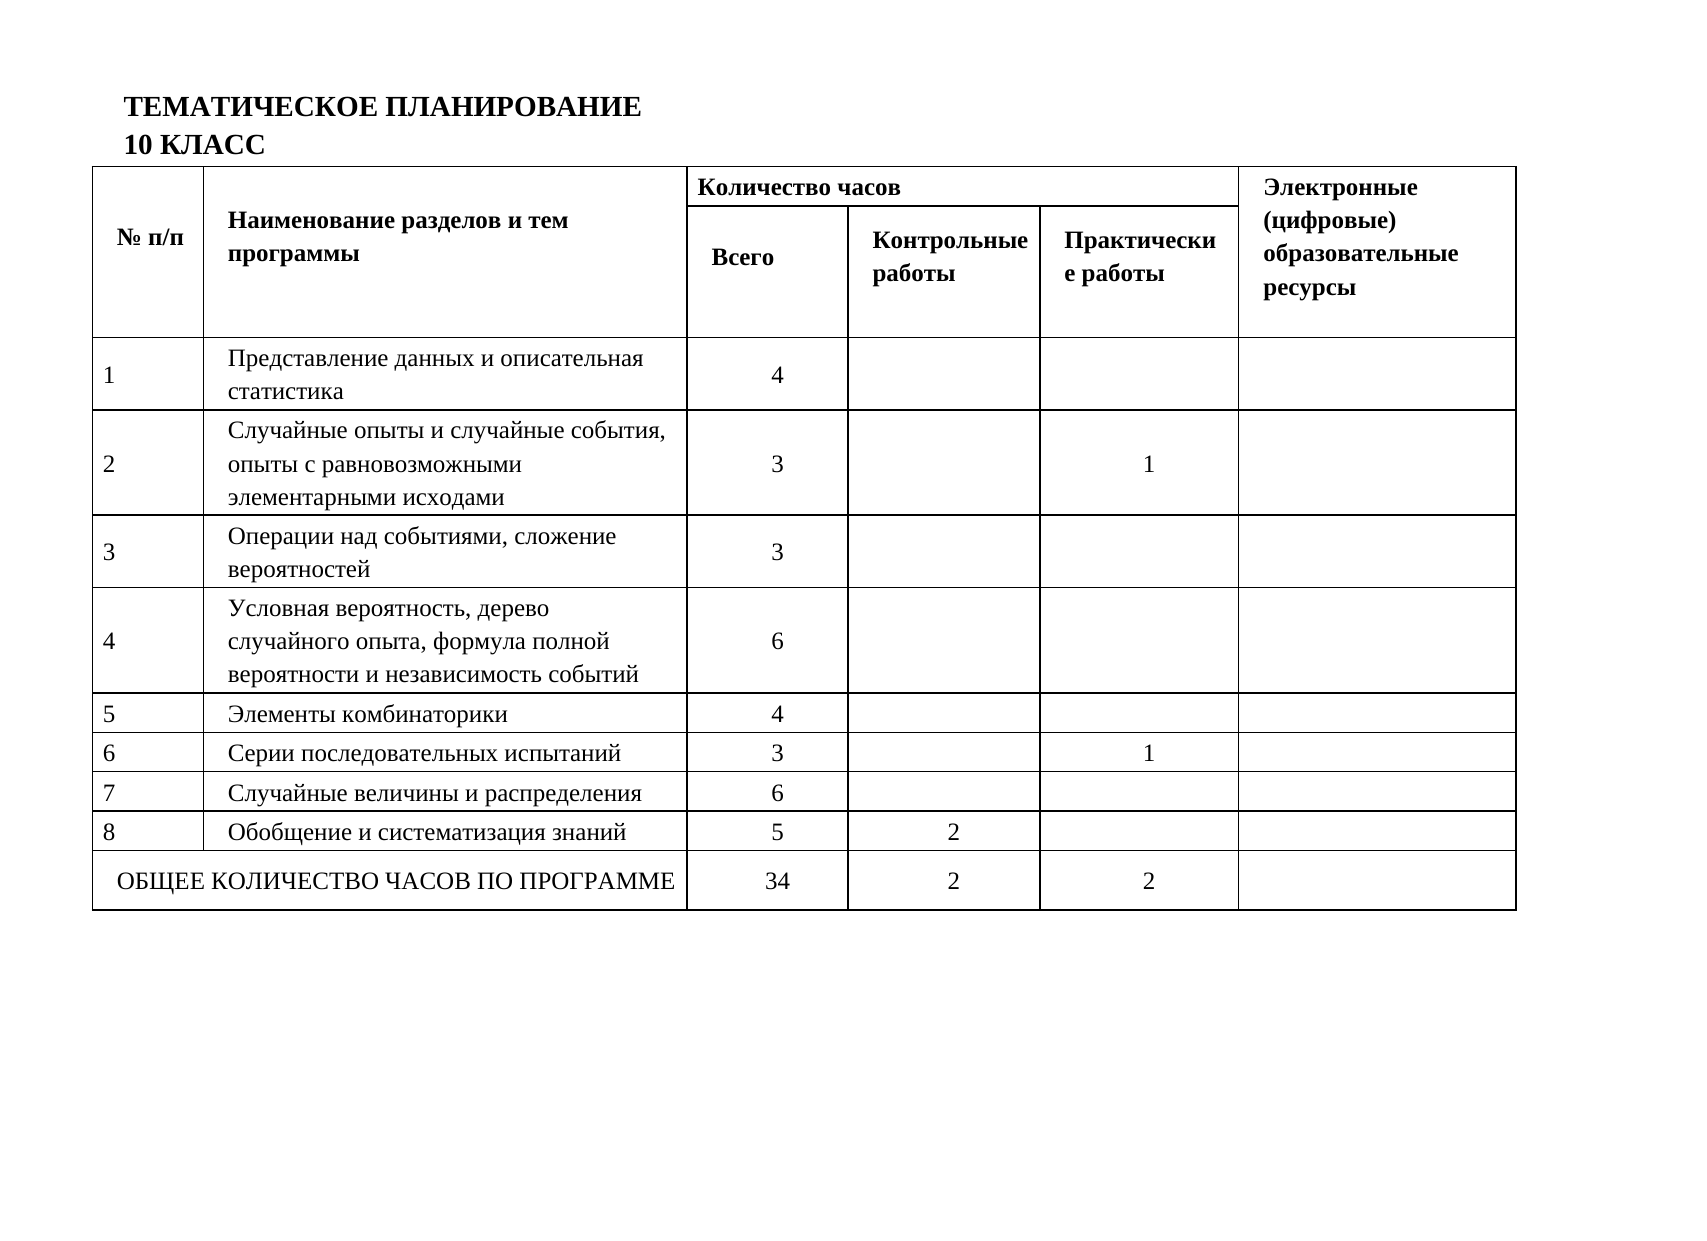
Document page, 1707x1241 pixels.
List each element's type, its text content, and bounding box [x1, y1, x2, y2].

table_cell 2 [849, 851, 1039, 909]
table_cell [849, 694, 1039, 731]
table_cell 4 [688, 338, 847, 409]
table_cell 1 [93, 338, 203, 409]
table_header № п/п [93, 167, 203, 336]
table_cell 3 [93, 516, 203, 587]
table_cell [1041, 588, 1238, 692]
table_cell Операции над событиями, сложение вероятностей [204, 516, 686, 587]
table_cell Контрольные работы [849, 207, 1039, 336]
table_cell 5 [93, 694, 203, 731]
table_cell [1239, 588, 1515, 692]
table_cell 8 [93, 812, 203, 849]
table_cell ОБЩЕЕ КОЛИЧЕСТВО ЧАСОВ ПО ПРОГРАММЕ [93, 851, 686, 909]
table_cell Условная вероятность, дерево случайного опыта, формула полной вероятности и независимость событий [204, 588, 686, 692]
table_cell [849, 772, 1039, 810]
text ТЕМАТИЧЕСКОЕ ПЛАНИРОВАНИЕ [116, 89, 1618, 122]
table_header Электронные (цифровые) образовательные ресурсы [1239, 167, 1515, 336]
table_cell [1041, 338, 1238, 409]
table_cell [1239, 733, 1515, 771]
table_cell [1041, 772, 1238, 810]
table_cell 3 [688, 733, 847, 771]
table_cell 2 [849, 812, 1039, 849]
table_cell 6 [688, 772, 847, 810]
table_cell Всего [688, 207, 847, 336]
table_cell 3 [688, 516, 847, 587]
table_cell 6 [688, 588, 847, 692]
table_cell Серии последовательных испытаний [204, 733, 686, 771]
table_cell 4 [688, 694, 847, 731]
table_cell [849, 588, 1039, 692]
text 10 КЛАСС [116, 127, 1618, 161]
table_cell [1239, 411, 1515, 514]
table_cell 7 [93, 772, 203, 810]
table_cell [1239, 772, 1515, 810]
table_cell [849, 516, 1039, 587]
table_cell [849, 411, 1039, 514]
table_cell 2 [93, 411, 203, 514]
table_cell [1041, 694, 1238, 731]
table_cell 5 [688, 812, 847, 849]
table_cell Обобщение и систематизация знаний [204, 812, 686, 849]
table_cell 34 [688, 851, 847, 909]
table_cell [1239, 851, 1515, 909]
table_cell 6 [93, 733, 203, 771]
table_cell [1041, 812, 1238, 849]
table_cell [1239, 812, 1515, 849]
table_cell 3 [688, 411, 847, 514]
table_cell Практические работы [1041, 207, 1238, 336]
table_cell Случайные опыты и случайные события, опыты с равновозможными элементарными исходами [204, 411, 686, 514]
table_cell [1239, 338, 1515, 409]
table_cell 2 [1041, 851, 1238, 909]
table_cell [1239, 694, 1515, 731]
table_cell [1041, 516, 1238, 587]
table_cell [849, 733, 1039, 771]
table_cell Случайные величины и распределения [204, 772, 686, 810]
table_cell 1 [1041, 733, 1238, 771]
table_header Количество часов [688, 167, 1238, 205]
table_cell 4 [93, 588, 203, 692]
table_cell [849, 338, 1039, 409]
table_cell Элементы комбинаторики [204, 694, 686, 731]
table_header Наименование разделов и тем программы [204, 167, 686, 336]
table_cell [1239, 516, 1515, 587]
table_cell Представление данных и описательная статистика [204, 338, 686, 409]
table_cell 1 [1041, 411, 1238, 514]
